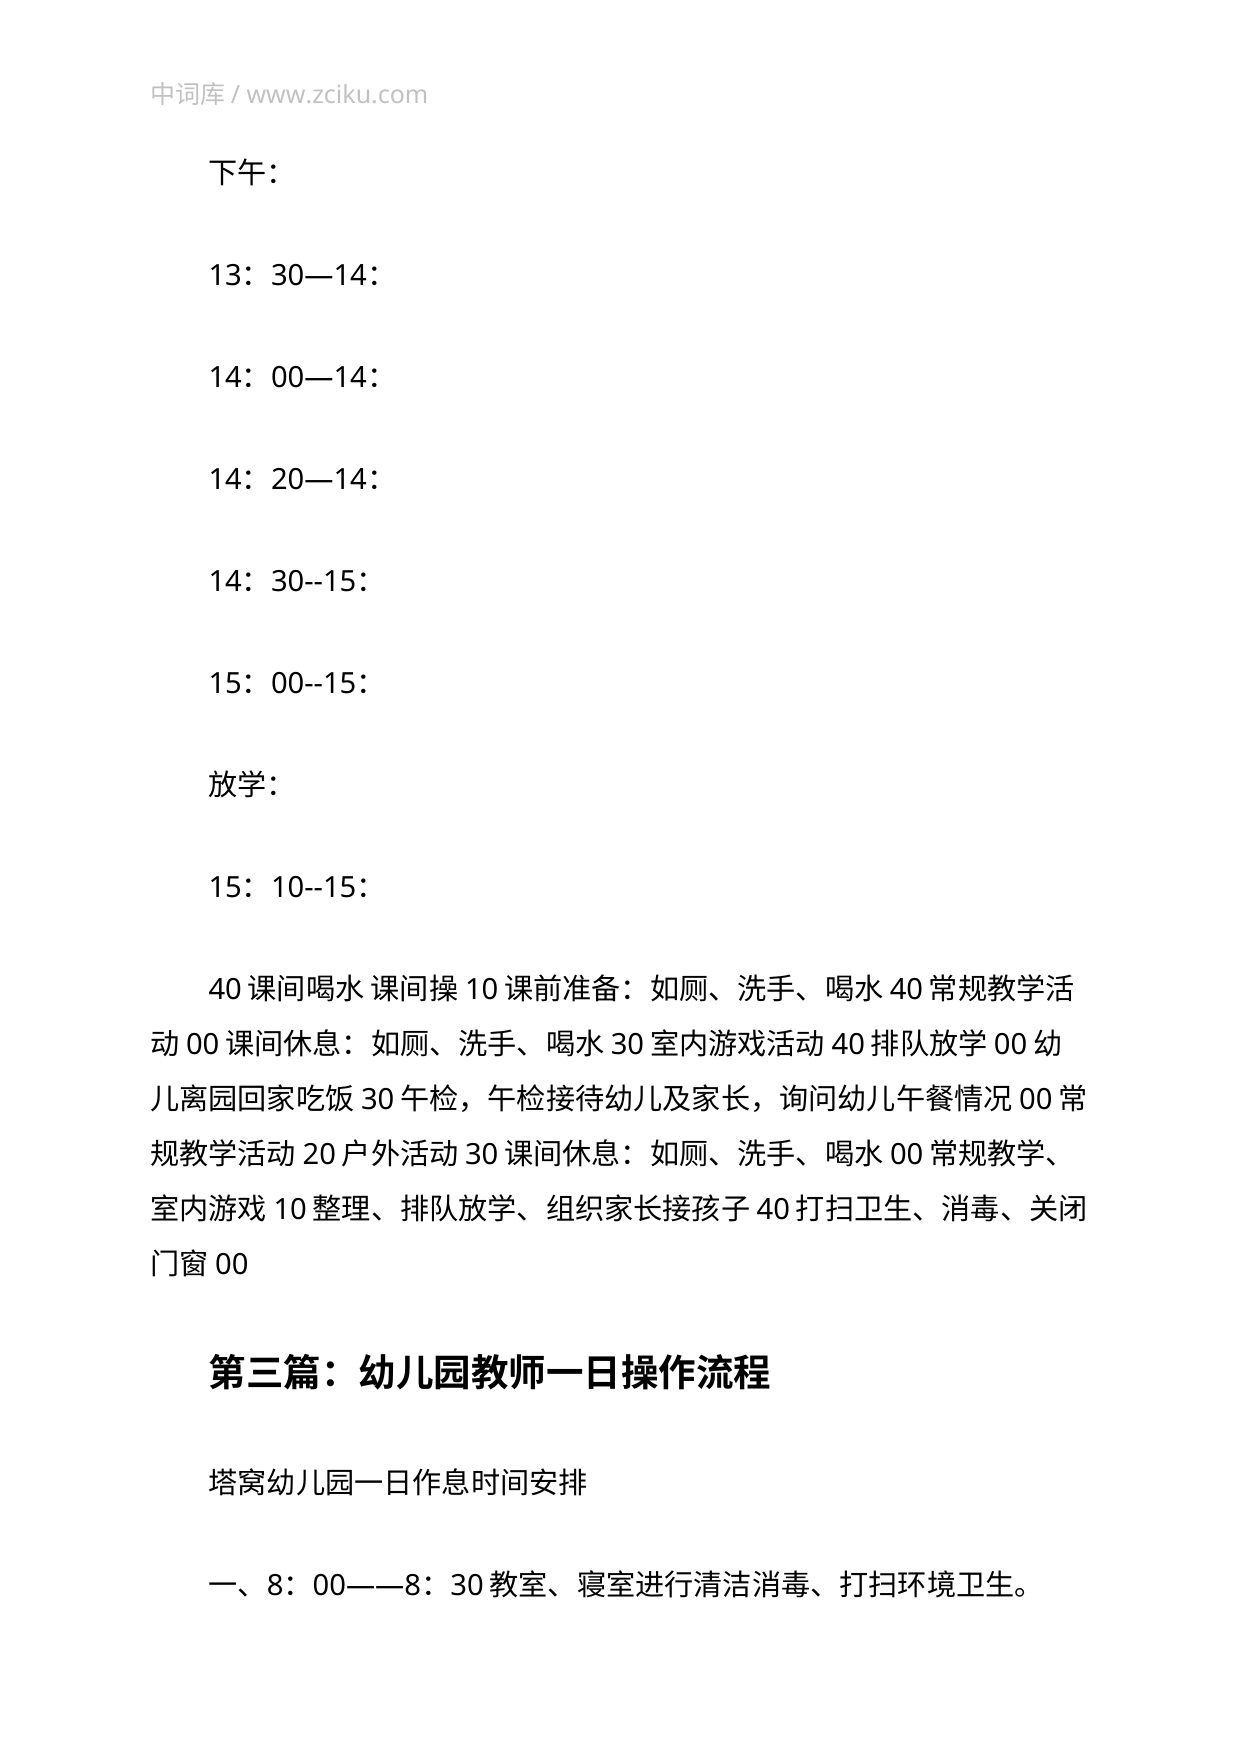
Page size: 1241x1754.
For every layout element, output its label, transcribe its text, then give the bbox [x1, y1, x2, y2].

text 14：20—14： [150, 456, 1090, 498]
text 下午： [150, 150, 1090, 192]
text 第三篇：幼儿园教师一日操作流程 [150, 1342, 1090, 1397]
text 塔窝幼儿园一日作息时间安排 [150, 1460, 1090, 1502]
text 14：00—14： [150, 354, 1090, 396]
text 14：30--15： [150, 558, 1090, 600]
text 40课间喝水 课间操 10课前准备：如厕、洗手、喝水 40常规教学活动 00课间休息：如厕、洗手、喝水 30室内游戏活动 40排队放学 00幼儿离园回家吃饭 30午检，午检接待幼儿及家长，询问幼儿午餐情况 00常规教学活动 20户外活动 30课间休息：如厕、洗手、喝水 00常规教学、室内游戏 10整理、排队放学、组织家长接孩子 40打扫卫生、消毒、关闭门窗 00 [150, 965, 1090, 1283]
text 15：10--15： [150, 863, 1090, 906]
text 15：00--15： [150, 660, 1090, 702]
text 放学： [150, 762, 1090, 804]
text 13：30—14： [150, 252, 1090, 294]
text 一、8：00——8：30教室、寝室进行清洁消毒、打扫环境卫生。 [150, 1562, 1090, 1604]
